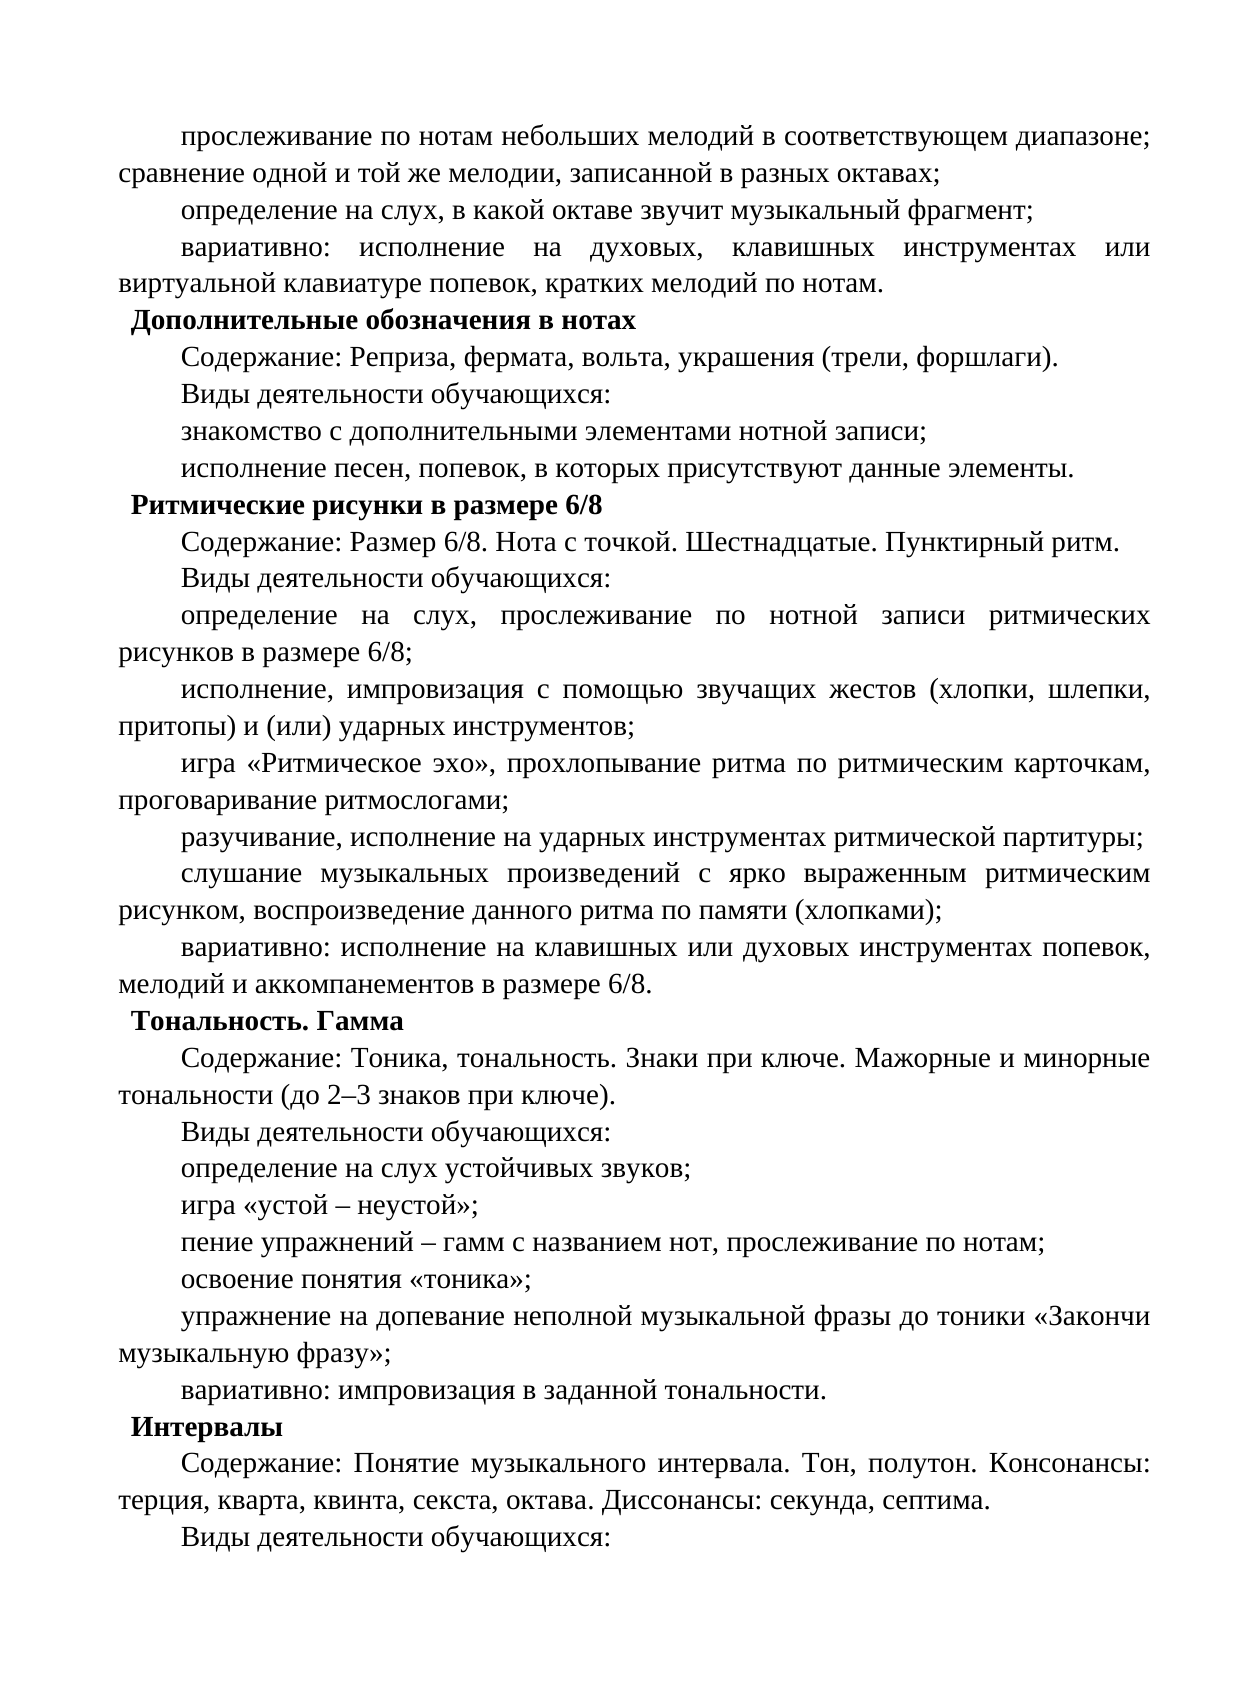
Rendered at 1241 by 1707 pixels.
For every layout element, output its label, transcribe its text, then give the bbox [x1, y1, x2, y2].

text определение на слух, в какой октаве звучит музыкальный фрагмент; [118, 192, 1152, 225]
text вариативно: исполнение на духовых, клавишных инструментах или виртуальной клавиатуре попевок, кратких мелодий по нотам. [118, 229, 1152, 299]
text Содержание: Понятие музыкального интервала. Тон, полутон. Консонансы: терция, кварта, квинта, секста, октава. Диссонансы: секунда, септима. [118, 1446, 1152, 1516]
text игра «устой – неустой»; [118, 1187, 1152, 1221]
text разучивание, исполнение на ударных инструментах ритмической партитуры; [118, 819, 1152, 852]
text Содержание: Тоника, тональность. Знаки при ключе. Мажорные и минорные тональности (до 2–3 знаков при ключе). [118, 1040, 1152, 1110]
text игра «Ритмическое эхо», прохлопывание ритма по ритмическим карточкам, проговаривание ритмослогами; [118, 745, 1152, 815]
text прослеживание по нотам небольших мелодий в соответствующем диапазоне; сравнение одной и той же мелодии, записанной в разных октавах; [118, 118, 1152, 188]
text вариативно: импровизация в заданной тональности. [118, 1372, 1152, 1405]
text Ритмические рисунки в размере 6/8 [131, 487, 1152, 520]
text исполнение песен, попевок, в которых присутствуют данные элементы. [118, 450, 1152, 483]
text Тональность. Гамма [131, 1003, 1152, 1037]
text Содержание: Реприза, фермата, вольта, украшения (трели, форшлаги). [118, 339, 1152, 373]
text знакомство с дополнительными элементами нотной записи; [118, 413, 1152, 447]
text вариативно: исполнение на клавишных или духовых инструментах попевок, мелодий и аккомпанементов в размере 6/8. [118, 929, 1152, 1000]
text слушание музыкальных произведений с ярко выраженным ритмическим рисунком, воспроизведение данного ритма по памяти (хлопками); [118, 856, 1152, 926]
text Виды деятельности обучающихся: [118, 376, 1152, 410]
text пение упражнений – гамм с названием нот, прослеживание по нотам; [118, 1224, 1152, 1258]
text Содержание: Размер 6/8. Нота с точкой. Шестнадцатые. Пунктирный ритм. [118, 524, 1152, 557]
text Интервалы [131, 1409, 1152, 1442]
text Виды деятельности обучающихся: [118, 1519, 1152, 1553]
text Дополнительные обозначения в нотах [131, 302, 1152, 336]
text определение на слух устойчивых звуков; [118, 1151, 1152, 1184]
text исполнение, импровизация с помощью звучащих жестов (хлопки, шлепки, притопы) и (или) ударных инструментов; [118, 671, 1152, 742]
text Виды деятельности обучающихся: [118, 1114, 1152, 1147]
text определение на слух, прослеживание по нотной записи ритмических рисунков в размере 6/8; [118, 597, 1152, 668]
text упражнение на допевание неполной музыкальной фразы до тоники «Закончи музыкальную фразу»; [118, 1298, 1152, 1368]
text Виды деятельности обучающихся: [118, 561, 1152, 594]
text освоение понятия «тоника»; [118, 1261, 1152, 1295]
